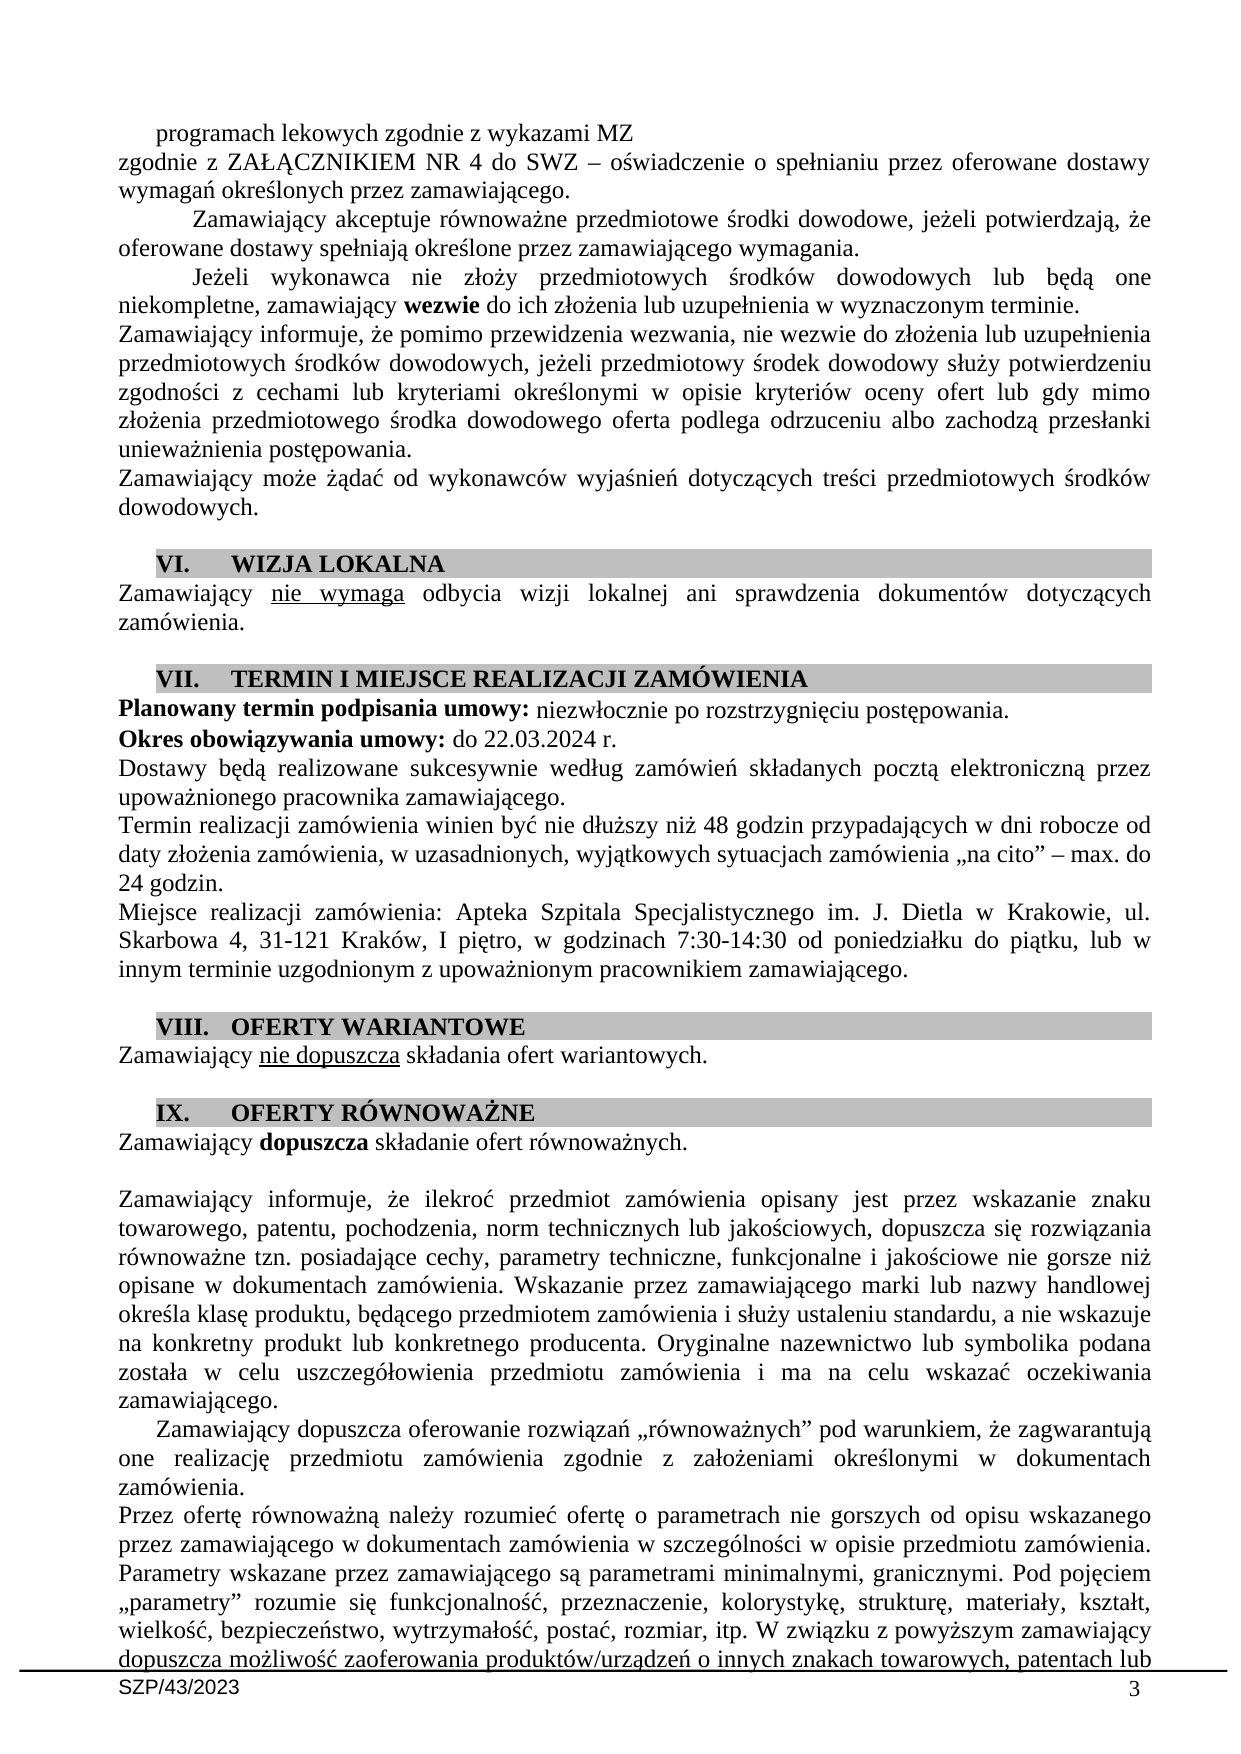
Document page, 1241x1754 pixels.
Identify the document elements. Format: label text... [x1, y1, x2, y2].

text Zamawiający dopuszcza oferowanie rozwiązań „równoważnych” pod warunkiem, że zagwarantują one realizację przedmiotu zamówienia zgodnie z założeniami określonymi w dokumentach zamówienia. [118, 1414, 1152, 1500]
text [118, 1500, 1152, 1673]
text Planowany termin podpisania umowy: niezwłocznie po rozstrzygnięciu postępowania. [118, 693, 1152, 724]
text Zamawiający nie dopuszcza składania ofert wariantowych. [118, 1040, 1152, 1069]
text Dostawy będą realizowane sukcesywnie według zamówień składanych pocztą elektroniczną przez upoważnionego pracownika zamawiającego. [118, 753, 1152, 810]
list OFERTY WARIANTOWE [156, 1012, 1152, 1040]
list OFERTY RÓWNOWAŻNE [156, 1098, 1152, 1127]
text Zamawiający nie wymaga odbycia wizji lokalnej ani sprawdzenia dokumentów dotyczących zamówienia. [118, 578, 1152, 636]
text zgodnie z ZAŁĄCZNIKIEM NR 4 do SWZ – oświadczenie o spełnianiu przez oferowane dostawy wymagań określonych przez zamawiającego. [118, 147, 1152, 204]
text Zamawiający informuje, że pomimo przewidzenia wezwania, nie wezwie do złożenia lub uzupełnienia przedmiotowych środków dowodowych, jeżeli przedmiotowy środek dowodowy służy potwierdzeniu zgodności z cechami lub kryteriami określonymi w opisie kryteriów oceny ofert lub gdy mimo złożenia przedmiotowego środka dowodowego oferta podlega odrzuceniu albo zachodzą przesłanki unieważnienia postępowania. [118, 319, 1152, 463]
text Zamawiający akceptuje równoważne przedmiotowe środki dowodowe, jeżeli potwierdzają, że oferowane dostawy spełniają określone przez zamawiającego wymagania. [118, 204, 1152, 262]
text Miejsce realizacji zamówienia: Apteka Szpitala Specjalistycznego im. J. Dietla w Krakowie, ul. Skarbowa 4, 31-121 Kraków, I piętro, w godzinach 7:30-14:30 od poniedziałku do piątku, lub w innym terminie uzgodnionym z upoważnionym pracownikiem zamawiającego. [118, 897, 1152, 983]
text Zamawiający informuje, że ilekroć przedmiot zamówienia opisany jest przez wskazanie znaku towarowego, patentu, pochodzenia, norm technicznych lub jakościowych, dopuszcza się rozwiązania równoważne tzn. posiadające cechy, parametry techniczne, funkcjonalne i jakościowe nie gorsze niż opisane w dokumentach zamówienia. Wskazanie przez zamawiającego marki lub nazwy handlowej określa klasę produktu, będącego przedmiotem zamówienia i służy ustaleniu standardu, a nie wskazuje na konkretny produkt lub konkretnego producenta. Oryginalne nazewnictwo lub symbolika podana została w celu uszczegółowienia przedmiotu zamówienia i ma na celu wskazać oczekiwania zamawiającego. [118, 1184, 1152, 1414]
list TERMIN I MIEJSCE REALIZACJI ZAMÓWIENIA [156, 664, 1152, 693]
text Okres obowiązywania umowy: do 22.03.2024 r. [118, 724, 1152, 753]
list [118, 118, 1152, 147]
text Jeżeli wykonawca nie złoży przedmiotowych środków dowodowych lub będą one niekompletne, zamawiający wezwie do ich złożenia lub uzupełnienia w wyznaczonym terminie. [118, 262, 1152, 319]
text Zamawiający może żądać od wykonawców wyjaśnień dotyczących treści przedmiotowych środków dowodowych. [118, 463, 1152, 521]
text Zamawiający dopuszcza składanie ofert równoważnych. [118, 1127, 1152, 1155]
list WIZJA LOKALNA [156, 549, 1152, 578]
text Termin realizacji zamówienia winien być nie dłuższy niż 48 godzin przypadających w dni robocze od daty złożenia zamówienia, w uzasadnionych, wyjątkowych sytuacjach zamówienia „na cito” – max. do 24 godzin. [118, 810, 1152, 897]
